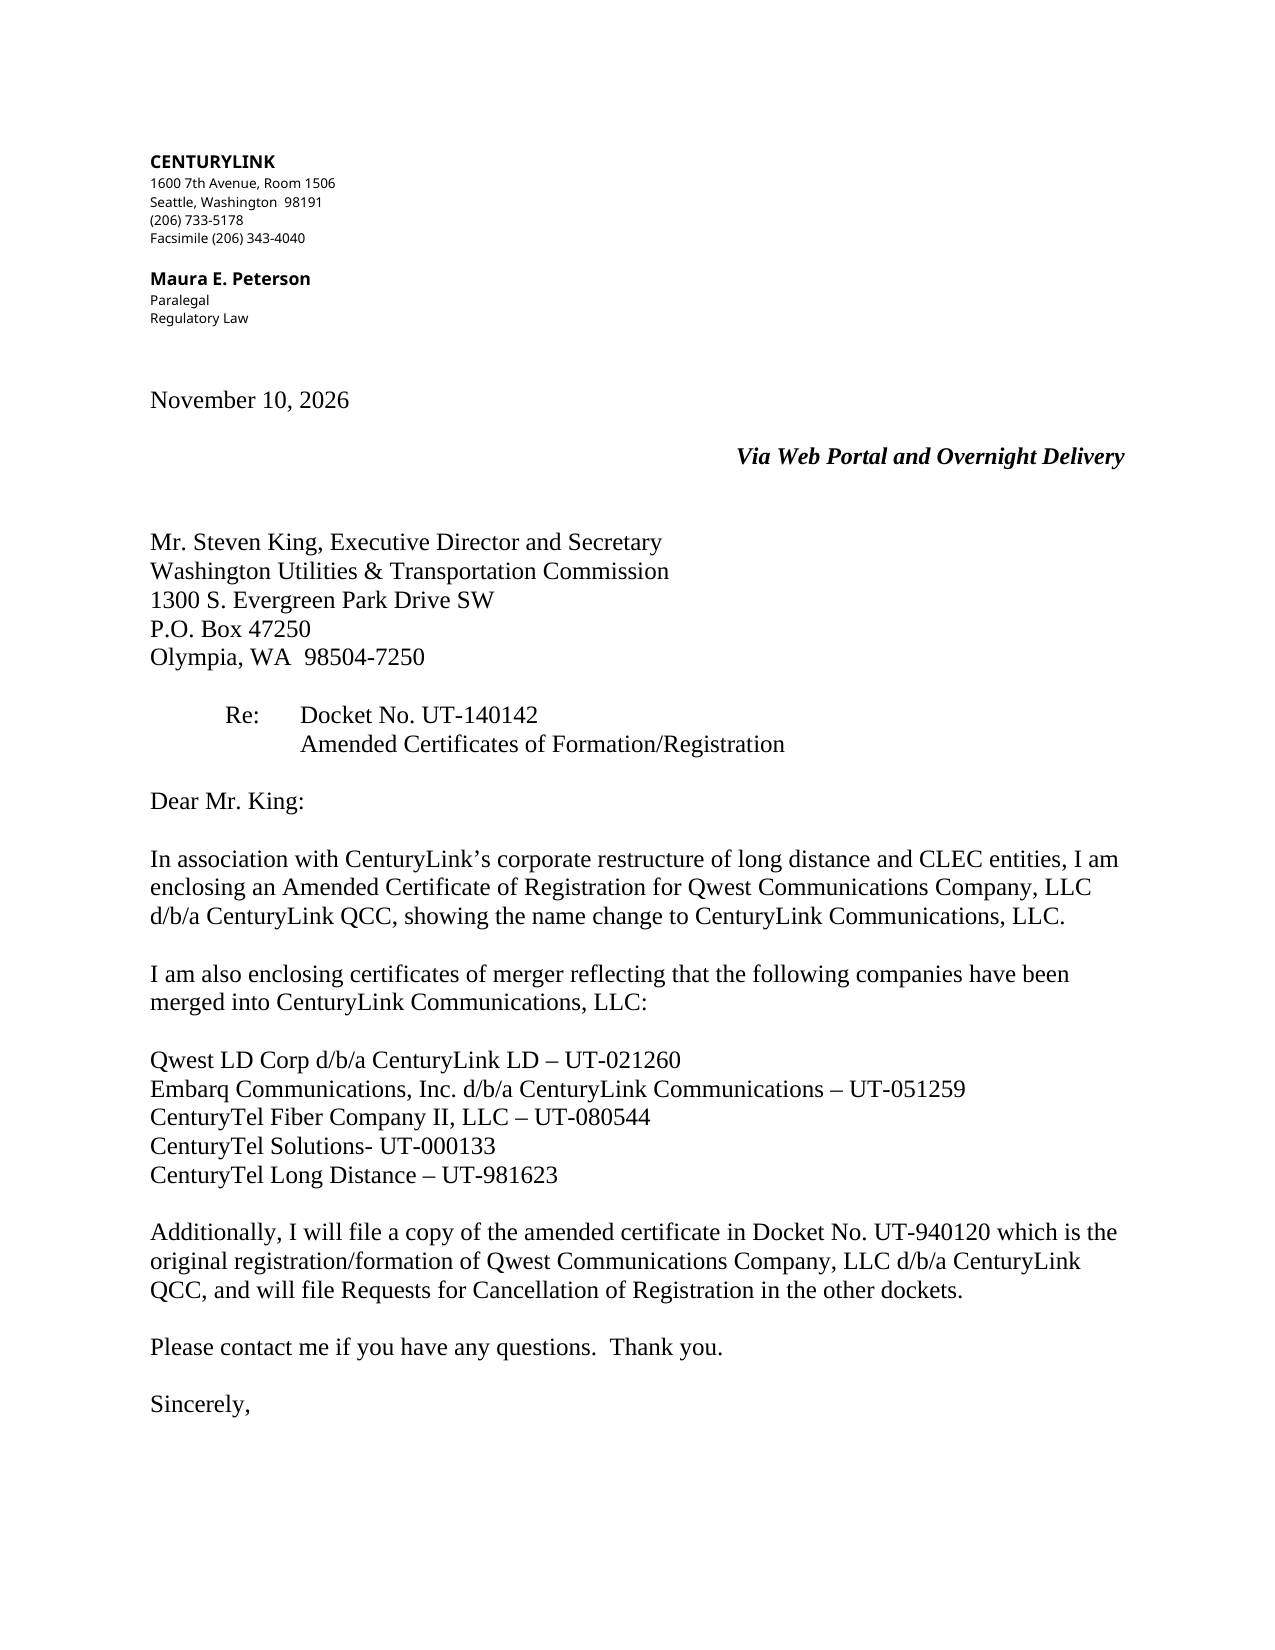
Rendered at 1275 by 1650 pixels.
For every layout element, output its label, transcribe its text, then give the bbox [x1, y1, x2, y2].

text Regulatory Law [150, 309, 1125, 327]
text Additionally, I will file a copy of the amended certificate in Docket No. UT-940120 which is the original registration/formation of Qwest Communications Company, LLC d/b/a CenturyLink QCC, and will file Requests for Cancellation of Registration in the other dockets. [150, 1217, 1125, 1304]
text CenturyTel Fiber Company II, LLC – UT-080544 [150, 1102, 1125, 1131]
text CENTURYLINK [150, 150, 1125, 174]
text 1300 S. Evergreen Park Drive SW [150, 585, 1125, 614]
text CenturyTel Long Distance – UT-981623 [150, 1160, 1125, 1189]
text (206) 733-5178 [150, 211, 1125, 229]
subtitle Via Web Portal and Overnight Delivery [150, 442, 1125, 470]
text Paralegal [150, 291, 1125, 309]
text Olympia, WA 98504-7250 [150, 642, 1125, 671]
text Qwest LD Corp d/b/a CenturyLink LD – UT-021260 [150, 1045, 1125, 1074]
text Mr. Steven King, Executive Director and Secretary [150, 527, 1125, 556]
text In association with CenturyLink’s corporate restructure of long distance and CLEC entities, I am enclosing an Amended Certificate of Registration for Qwest Communications Company, LLC d/b/a CenturyLink QCC, showing the name change to CenturyLink Communications, LLC. [150, 844, 1125, 930]
text Facsimile (206) 343-4040 [150, 229, 1125, 248]
text Embarq Communications, Inc. d/b/a CenturyLink Communications – UT-051259 [150, 1074, 1125, 1102]
text Please contact me if you have any questions. Thank you. [150, 1332, 1125, 1361]
text Amended Certificates of Formation/Registration [150, 729, 975, 757]
text P.O. Box 47250 [150, 614, 1125, 642]
text Dear Mr. King: [150, 786, 1125, 815]
text Washington Utilities & Transportation Commission [150, 556, 1125, 585]
text Re: Docket No. UT-140142 [150, 700, 1125, 729]
text I am also enclosing certificates of merger reflecting that the following companies have been merged into CenturyLink Communications, LLC: [150, 959, 1125, 1016]
text CenturyTel Solutions- UT-000133 [150, 1131, 1125, 1160]
text Maura E. Peterson [150, 266, 1125, 291]
text Sincerely, [150, 1389, 1125, 1418]
text April 23, 2014 [150, 385, 1125, 414]
text 1600 7th Avenue, Room 1506 [150, 174, 1125, 193]
